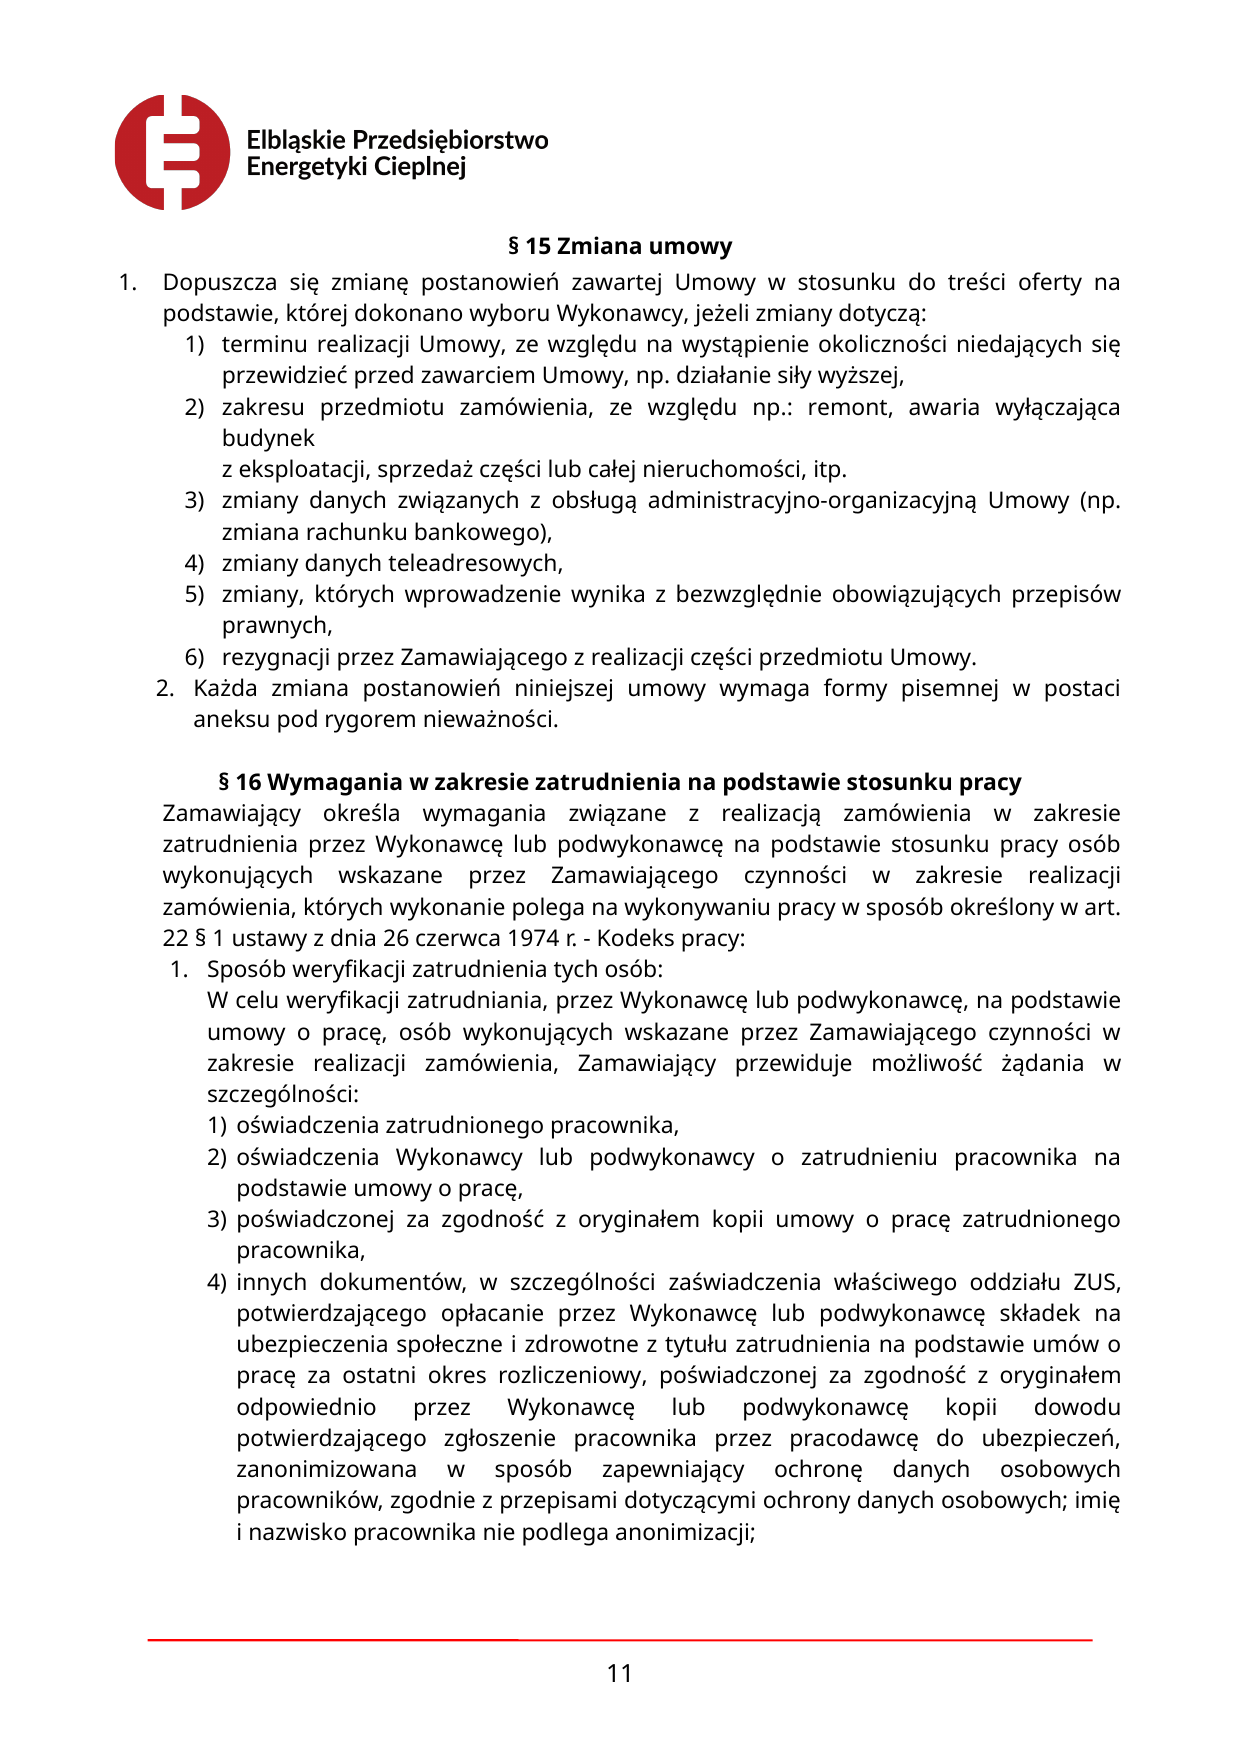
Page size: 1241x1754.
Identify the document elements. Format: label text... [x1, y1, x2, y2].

list zakresu przedmiotu zamówienia, ze względu np.: remont, awaria wyłączająca budynek z eksploatacji, sprzedaż części lub całej nieruchomości, itp. [184, 391, 1122, 484]
text 3) poświadczonej za zgodność z oryginałem kopii umowy o pracę zatrudnionego pracownika, [207, 1203, 1122, 1266]
text W celu weryfikacji zatrudniania, przez Wykonawcę lub podwykonawcę, na podstawie umowy o pracę, osób wykonujących wskazane przez Zamawiającego czynności w zakresie realizacji zamówienia, Zamawiający przewiduje możliwość żądania w szczególności: [207, 984, 1122, 1109]
list Każda zmiana postanowień niniejszej umowy wymaga formy pisemnej w postaci aneksu pod rygorem nieważności. [156, 672, 1122, 734]
list terminu realizacji Umowy, ze względu na wystąpienie okoliczności niedających się przewidzieć przed zawarciem Umowy, np. działanie siły wyższej, [184, 328, 1122, 391]
picture [114, 95, 549, 210]
list zmiany danych związanych z obsługą administracyjno-organizacyjną Umowy (np. zmiana rachunku bankowego), [184, 484, 1122, 547]
text 4) innych dokumentów, w szczególności zaświadczenia właściwego oddziału ZUS, potwierdzającego opłacanie przez Wykonawcę lub podwykonawcę składek na ubezpieczenia społeczne i zdrowotne z tytułu zatrudnienia na podstawie umów o pracę za ostatni okres rozliczeniowy, poświadczonej za zgodność z oryginałem odpowiednio przez Wykonawcę lub podwykonawcę kopii dowodu potwierdzającego zgłoszenie pracownika przez pracodawcę do ubezpieczeń, zanonimizowana w sposób zapewniający ochronę danych osobowych pracowników, zgodnie z przepisami dotyczącymi ochrony danych osobowych; imię i nazwisko pracownika nie podlega anonimizacji; [207, 1266, 1122, 1547]
text 2) oświadczenia Wykonawcy lub podwykonawcy o zatrudnieniu pracownika na podstawie umowy o pracę, [207, 1141, 1122, 1203]
list rezygnacji przez Zamawiającego z realizacji części przedmiotu Umowy. [184, 641, 1122, 672]
text 1) oświadczenia zatrudnionego pracownika, [207, 1109, 1122, 1141]
text § 15 Zmiana umowy [118, 229, 1122, 261]
list Dopuszcza się zmianę postanowień zawartej Umowy w stosunku do treści oferty na podstawie, której dokonano wyboru Wykonawcy, jeżeli zmiany dotyczą: [118, 266, 1122, 328]
list Sposób weryfikacji zatrudnienia tych osób: [169, 953, 1122, 984]
text Zamawiający określa wymagania związane z realizacją zamówienia w zakresie zatrudnienia przez Wykonawcę lub podwykonawcę na podstawie stosunku pracy osób wykonujących wskazane przez Zamawiającego czynności w zakresie realizacji zamówienia, których wykonanie polega na wykonywaniu pracy w sposób określony w art. 22 § 1 ustawy z dnia 26 czerwca 1974 r. - Kodeks pracy: [162, 797, 1122, 953]
list zmiany, których wprowadzenie wynika z bezwzględnie obowiązujących przepisów prawnych, [184, 578, 1122, 641]
text § 16 Wymagania w zakresie zatrudnienia na podstawie stosunku pracy [118, 766, 1122, 797]
list zmiany danych teleadresowych, [184, 547, 1122, 578]
